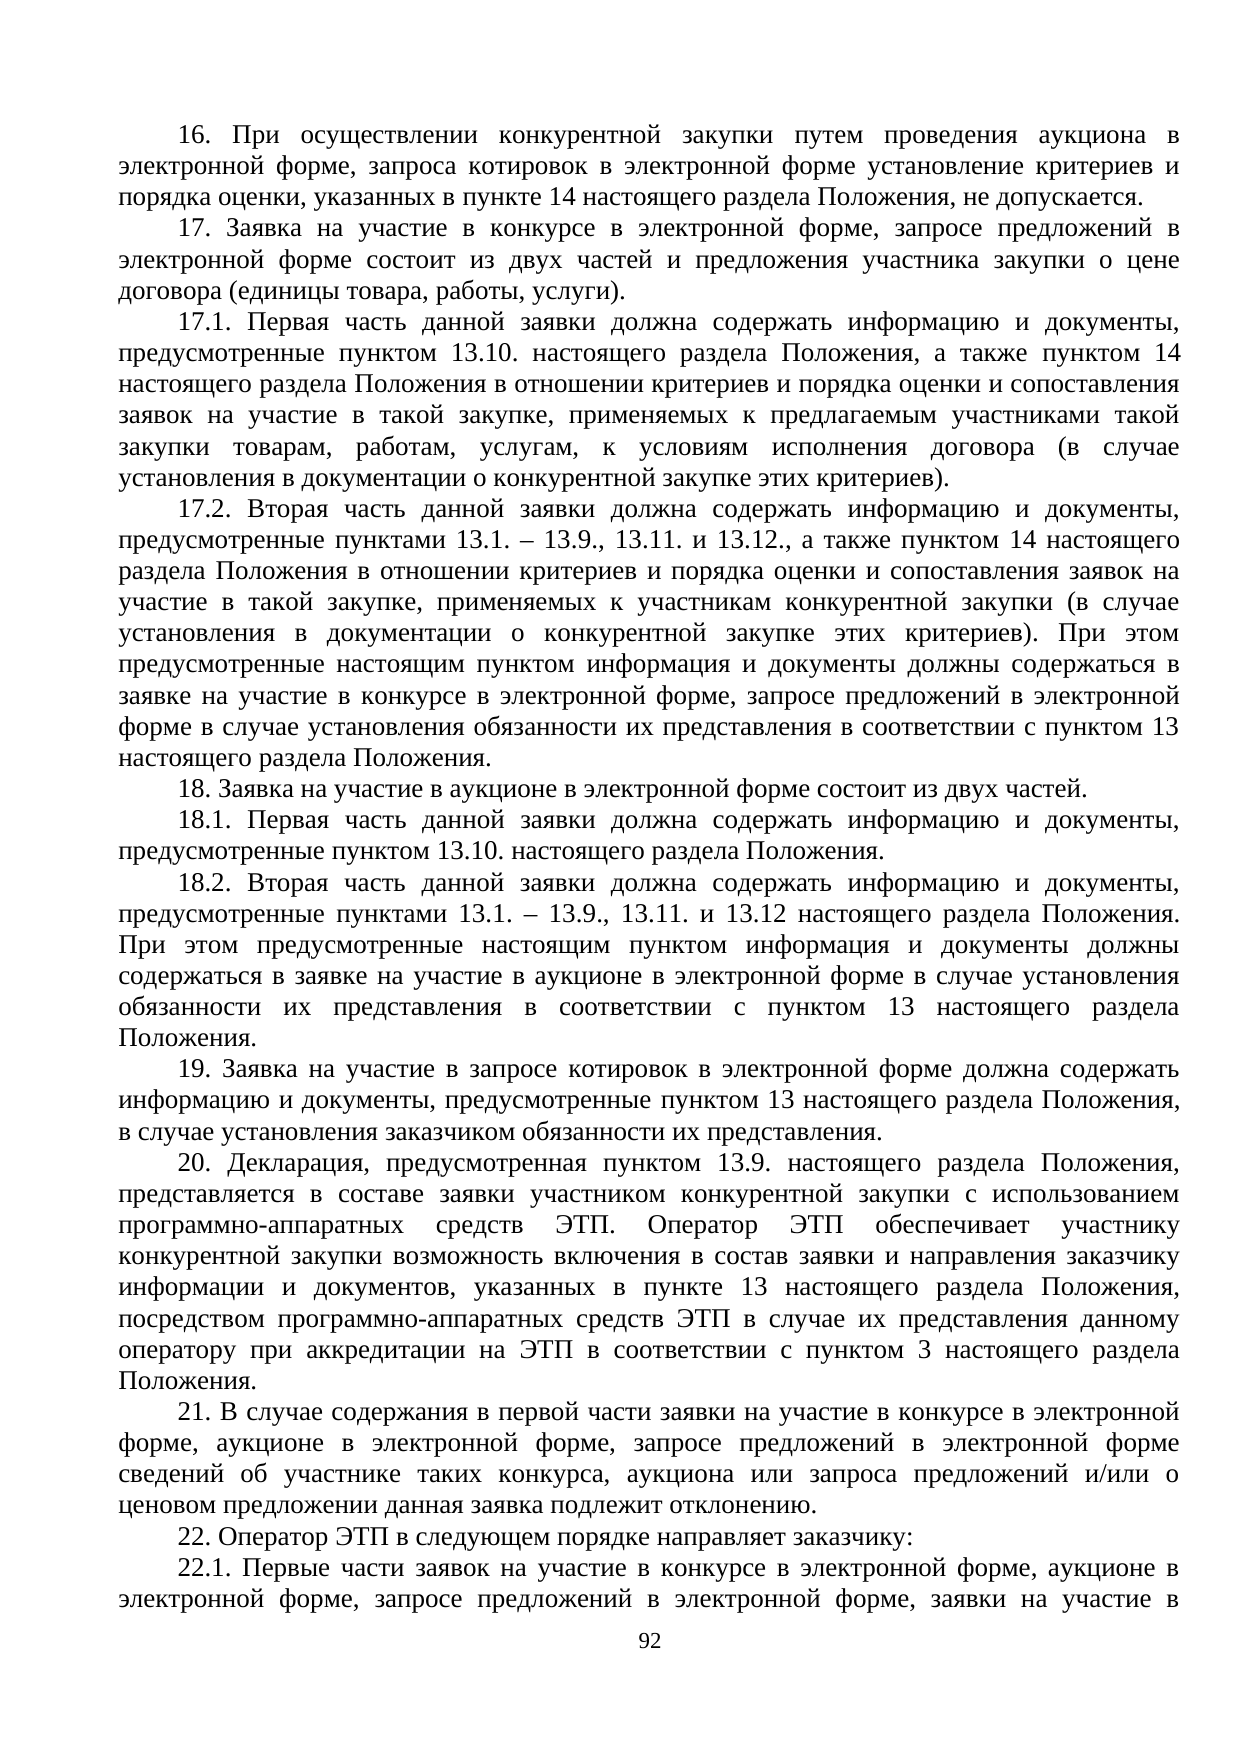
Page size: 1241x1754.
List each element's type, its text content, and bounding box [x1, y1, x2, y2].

text 19. Заявка на участие в запросе котировок в электронной форме должна содержать информацию и документы, предусмотренные пунктом 13 настоящего раздела Положения, в случае установления заказчиком обязанности их представления. [118, 1052, 1181, 1146]
text 17. Заявка на участие в конкурсе в электронной форме, запросе предложений в электронной форме состоит из двух частей и предложения участника закупки о цене договора (единицы товара, работы, услуги). [118, 212, 1181, 305]
text 20. Декларация, предусмотренная пунктом 13.9. настоящего раздела Положения, представляется в составе заявки участником конкурентной закупки с использованием программно-аппаратных средств ЭТП. Оператор ЭТП обеспечивает участнику конкурентной закупки возможность включения в состав заявки и направления заказчику информации и документов, указанных в пункте 13 настоящего раздела Положения, посредством программно-аппаратных средств ЭТП в случае их представления данному оператору при аккредитации на ЭТП в соответствии с пунктом 3 настоящего раздела Положения. [118, 1146, 1181, 1395]
text 16. При осуществлении конкурентной закупки путем проведения аукциона в электронной форме, запроса котировок в электронной форме установление критериев и порядка оценки, указанных в пункте 14 настоящего раздела Положения, не допускается. [118, 118, 1181, 212]
text 17.2. Вторая часть данной заявки должна содержать информацию и документы, предусмотренные пунктами 13.1. – 13.9., 13.11. и 13.12., а также пунктом 14 настоящего раздела Положения в отношении критериев и порядка оценки и сопоставления заявок на участие в такой закупке, применяемых к участникам конкурентной закупки (в случае установления в документации о конкурентной закупке этих критериев). При этом предусмотренные настоящим пунктом информация и документы должны содержаться в заявке на участие в конкурсе в электронной форме, запросе предложений в электронной форме в случае установления обязанности их представления в соответствии с пунктом 13 настоящего раздела Положения. [118, 492, 1181, 772]
text 18.2. Вторая часть данной заявки должна содержать информацию и документы, предусмотренные пунктами 13.1. – 13.9., 13.11. и 13.12 настоящего раздела Положения. При этом предусмотренные настоящим пунктом информация и документы должны содержаться в заявке на участие в аукционе в электронной форме в случае установления обязанности их представления в соответствии с пунктом 13 настоящего раздела Положения. [118, 866, 1181, 1052]
text 22. Оператор ЭТП в следующем порядке направляет заказчику: [118, 1520, 1181, 1551]
text 21. В случае содержания в первой части заявки на участие в конкурсе в электронной форме, аукционе в электронной форме, запросе предложений в электронной форме сведений об участнике таких конкурса, аукциона или запроса предложений и/или о ценовом предложении данная заявка подлежит отклонению. [118, 1395, 1181, 1520]
text 18. Заявка на участие в аукционе в электронной форме состоит из двух частей. [118, 772, 1181, 803]
text 17.1. Первая часть данной заявки должна содержать информацию и документы, предусмотренные пунктом 13.10. настоящего раздела Положения, а также пунктом 14 настоящего раздела Положения в отношении критериев и порядка оценки и сопоставления заявок на участие в такой закупке, применяемых к предлагаемым участниками такой закупки товарам, работам, услугам, к условиям исполнения договора (в случае установления в документации о конкурентной закупке этих критериев). [118, 305, 1181, 492]
text 18.1. Первая часть данной заявки должна содержать информацию и документы, предусмотренные пунктом 13.10. настоящего раздела Положения. [118, 803, 1181, 866]
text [118, 1551, 1181, 1613]
